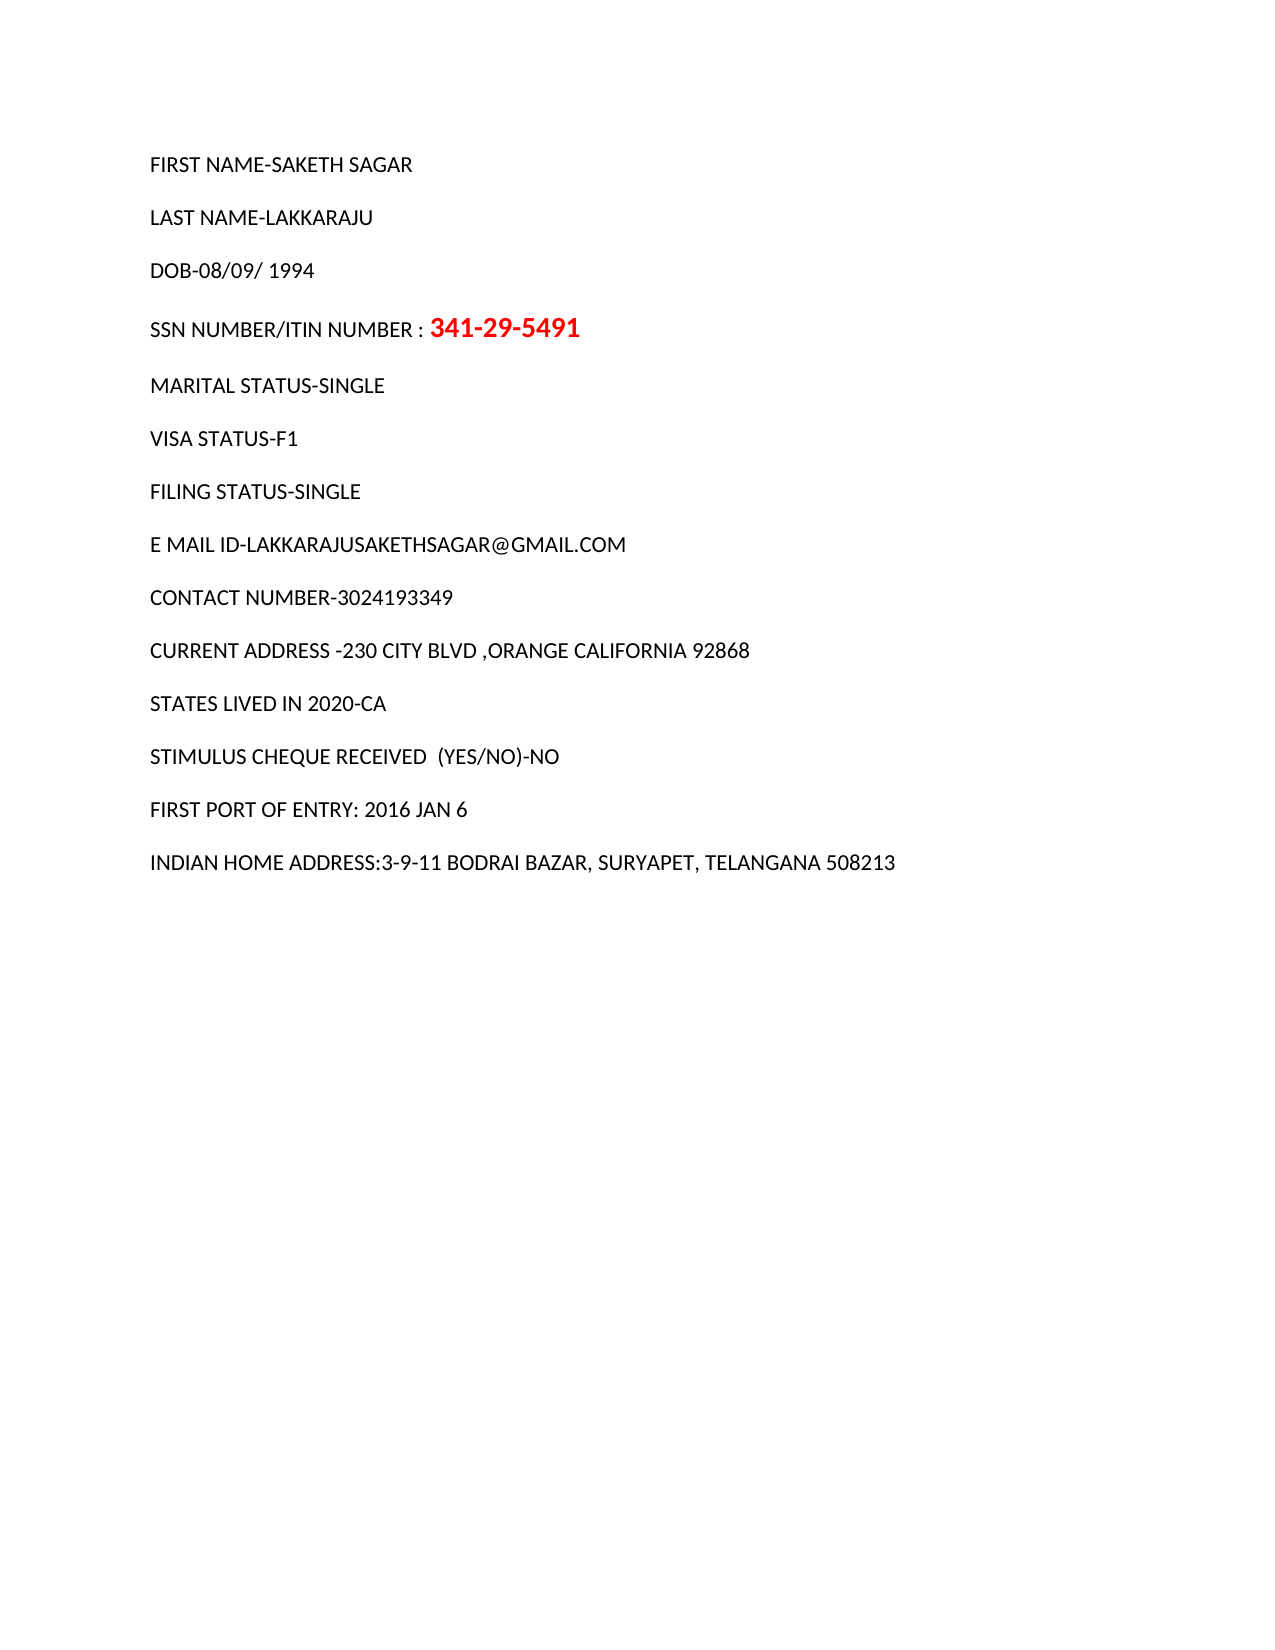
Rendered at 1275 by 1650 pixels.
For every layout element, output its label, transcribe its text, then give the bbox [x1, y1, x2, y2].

text VISA STATUS-F1 [150, 424, 1125, 452]
text FIRST NAME-SAKETH SAGAR [150, 150, 1125, 178]
text DOB-08/09/ 1994 [150, 256, 1125, 284]
text CONTACT NUMBER-3024193349 [150, 583, 1125, 611]
text FILING STATUS-SINGLE [150, 477, 1125, 505]
text INDIAN HOME ADDRESS:3-9-11 BODRAI BAZAR, SURYAPET, TELANGANA 508213 [150, 848, 1125, 876]
text STIMULUS CHEQUE RECEIVED (YES/NO)-NO [150, 742, 1125, 770]
text FIRST PORT OF ENTRY: 2016 JAN 6 [150, 795, 1125, 823]
text STATES LIVED IN 2020-CA [150, 689, 1125, 717]
text SSN NUMBER/ITIN NUMBER : 341-29-5491 [150, 309, 1125, 345]
text CURRENT ADDRESS -230 CITY BLVD ,ORANGE CALIFORNIA 92868 [150, 636, 1125, 664]
text LAST NAME-LAKKARAJU [150, 203, 1125, 231]
text MARITAL STATUS-SINGLE [150, 371, 1125, 399]
text E MAIL ID-LAKKARAJUSAKETHSAGAR@GMAIL.COM [150, 530, 1125, 558]
